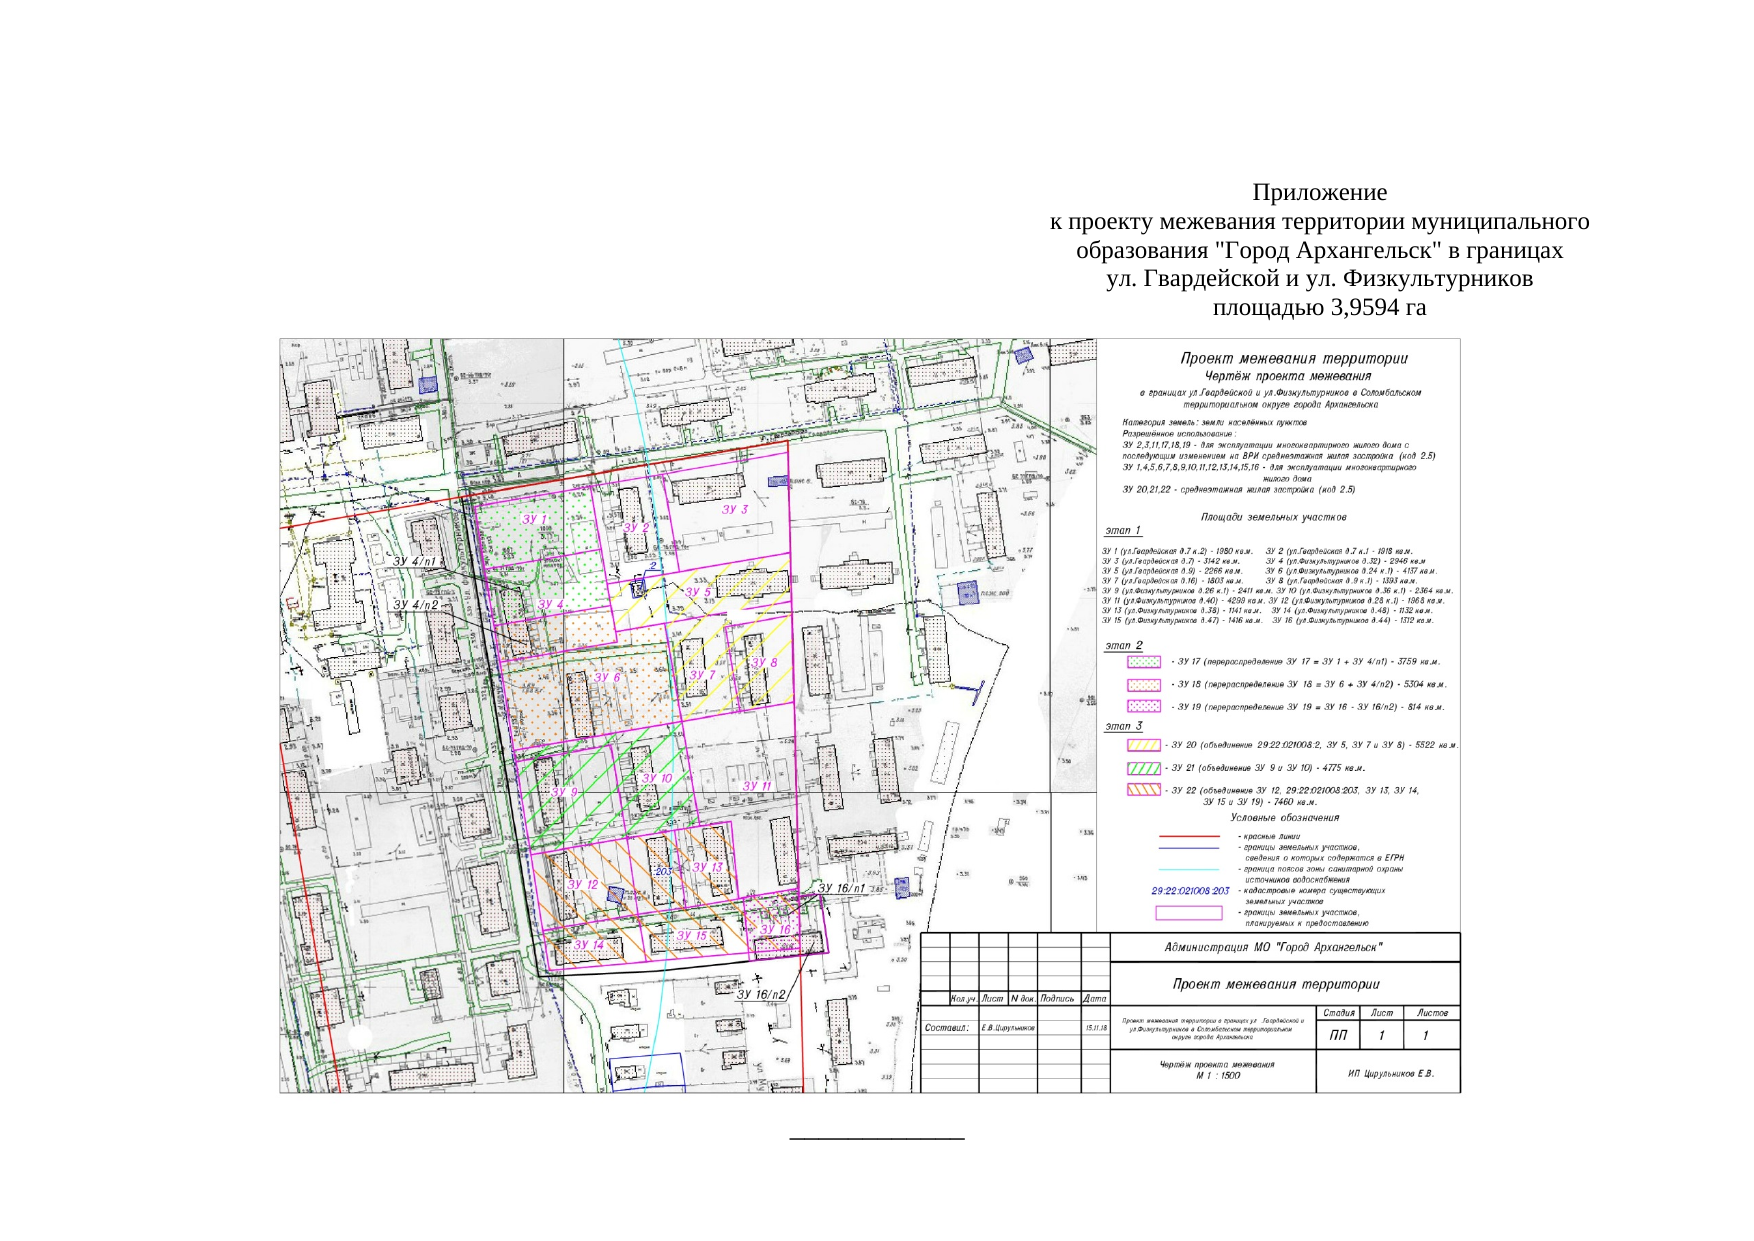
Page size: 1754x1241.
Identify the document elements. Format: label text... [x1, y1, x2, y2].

text ____________ [118, 1109, 1636, 1143]
text ул. Гвардейской и ул. Физкультурников [1004, 263, 1636, 292]
text Приложение [1004, 177, 1636, 206]
picture [264, 321, 1490, 1110]
text к проекту межевания территории муниципального образования "Город Архангельск" в границах [1004, 206, 1636, 263]
text площадью 3,9594 га [1004, 292, 1636, 321]
